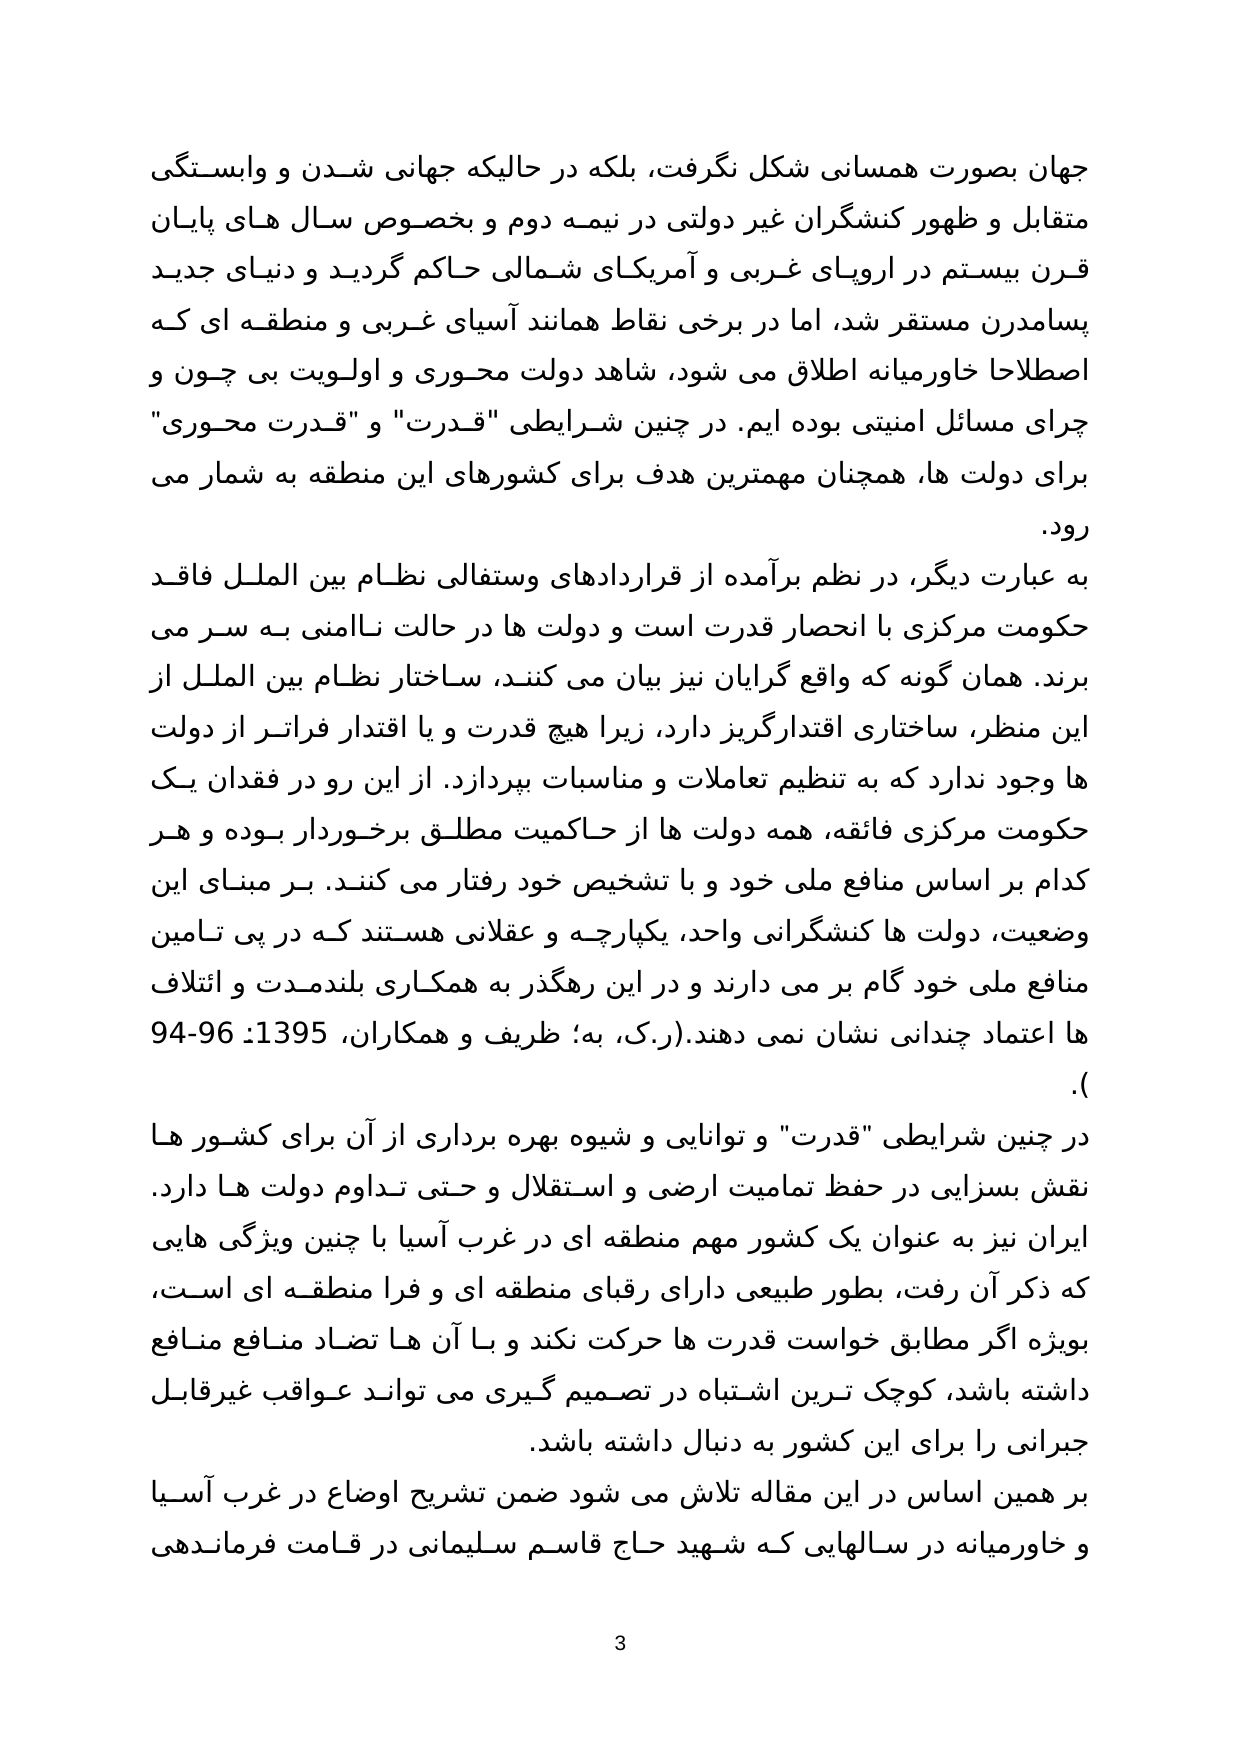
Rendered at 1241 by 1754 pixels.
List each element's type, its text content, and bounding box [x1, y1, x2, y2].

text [150, 150, 1090, 541]
text به عبارت دیگر، در نظم برآمده از قراردادهای وستفالی نظام بین الملل فاقد حکومت مرکزی با انحصار قدرت است و دولت ها در حالت ناامنی به سر می برند. همان گونه که واقع گرایان نیز بیان می کنند، ساختار نظام بین الملل از این منظر، ساختاری اقتدارگریز دارد، زیرا هیچ قدرت و یا اقتدار فراتر از دولت ها وجود ندارد که به تنظیم تعاملات و مناسبات بپردازد. از این رو در فقدان یک حکومت مرکزی فائقه، همه دولت ها از حاکمیت مطلق برخوردار بوده و هر کدام بر اساس منافع ملی خود و با تشخیص خود رفتار می کنند. بر مبنای این وضعیت، دولت ها کنشگرانی واحد، یکپارچه و عقلانی هستند که در پی تامین منافع ملی خود گام بر می دارند و در این رهگذر به همکاری بلندمدت و ائتلاف ها اعتماد چندانی نشان نمی دهند.(ر.ک، به؛ ظریف و همکاران، 1395: 96-94 ). [150, 558, 1090, 1101]
text در چنین شرایطی "قدرت" و توانایی و شیوه بهره برداری از آن برای کشور ها نقش بسزایی در حفظ تمامیت ارضی و استقلال و حتی تداوم دولت ها دارد. ایران نیز به عنوان یک کشور مهم منطقه ای در غرب آسیا با چنین ویژگی هایی که ذکر آن رفت، بطور طبیعی دارای رقبای منطقه ای و فرا منطقه ای است، بویژه اگر مطابق خواست قدرت ها حرکت نکند و با آن ها تضاد منافع منافع داشته باشد، کوچک ترین اشتباه در تصمیم گیری می تواند عواقب غیرقابل جبرانی را برای این کشور به دنبال داشته باشد. [150, 1118, 1090, 1458]
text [150, 1475, 1090, 1560]
